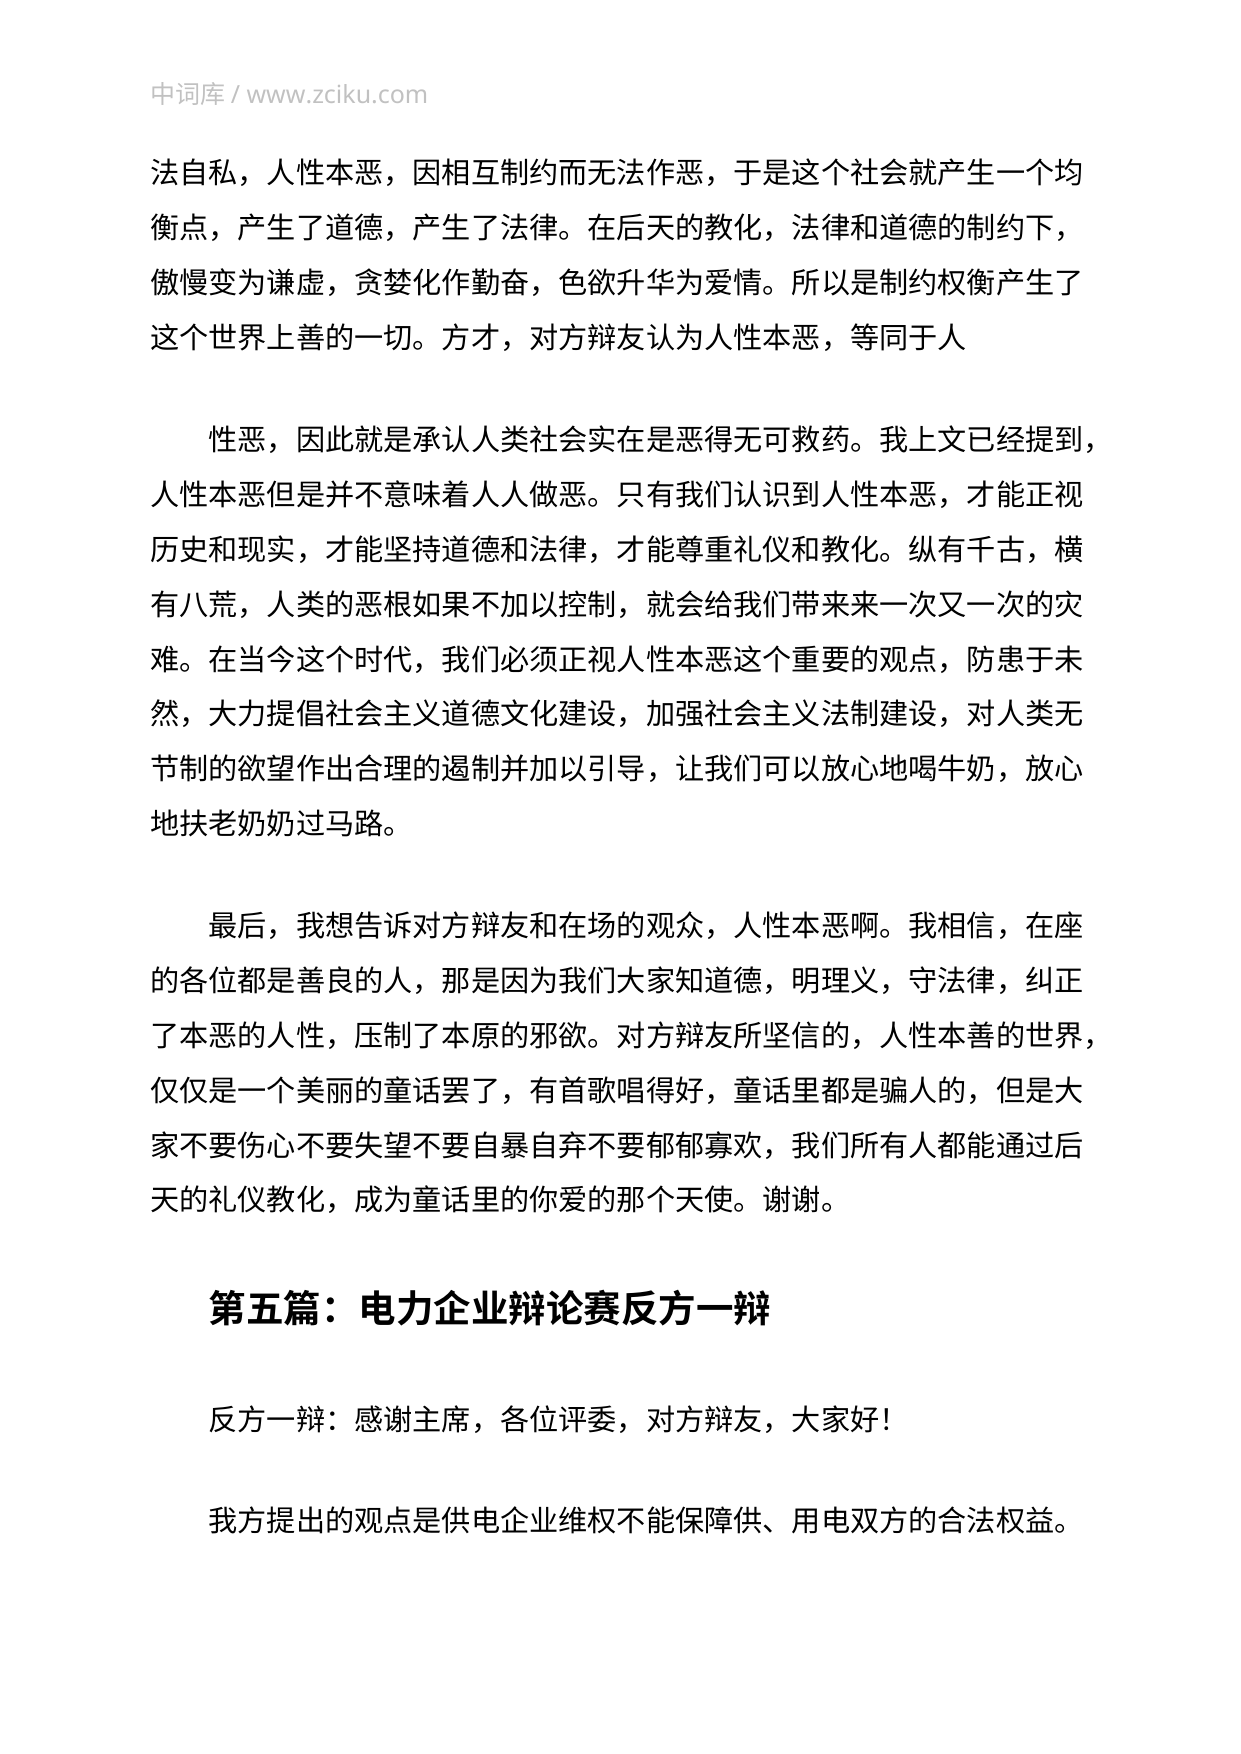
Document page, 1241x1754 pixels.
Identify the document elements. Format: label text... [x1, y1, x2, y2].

text 第五篇：电力企业辩论赛反方一辩 [150, 1279, 1090, 1333]
text 我方提出的观点是供电企业维权不能保障供、用电双方的合法权益。 [150, 1498, 1090, 1540]
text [150, 150, 1090, 357]
text 最后，我想告诉对方辩友和在场的观众，人性本恶啊。我相信，在座的各位都是善良的人，那是因为我们大家知道德，明理义，守法律，纠正了本恶的人性，压制了本原的邪欲。对方辩友所坚信的，人性本善的世界，仅仅是一个美丽的童话罢了，有首歌唱得好，童话里都是骗人的，但是大家不要伤心不要失望不要自暴自弃不要郁郁寡欢，我们所有人都能通过后天的礼仪教化，成为童话里的你爱的那个天使。谢谢。 [150, 902, 1090, 1219]
text 反方一辩：感谢主席，各位评委，对方辩友，大家好！ [150, 1396, 1090, 1438]
text 性恶，因此就是承认人类社会实在是恶得无可救药。我上文已经提到，人性本恶但是并不意味着人人做恶。只有我们认识到人性本恶，才能正视历史和现实，才能坚持道德和法律，才能尊重礼仪和教化。纵有千古，横有八荒，人类的恶根如果不加以控制，就会给我们带来来一次又一次的灾难。在当今这个时代，我们必须正视人性本恶这个重要的观点，防患于未然，大力提倡社会主义道德文化建设，加强社会主义法制建设，对人类无节制的欲望作出合理的遏制并加以引导，让我们可以放心地喝牛奶，放心地扶老奶奶过马路。 [150, 416, 1090, 843]
